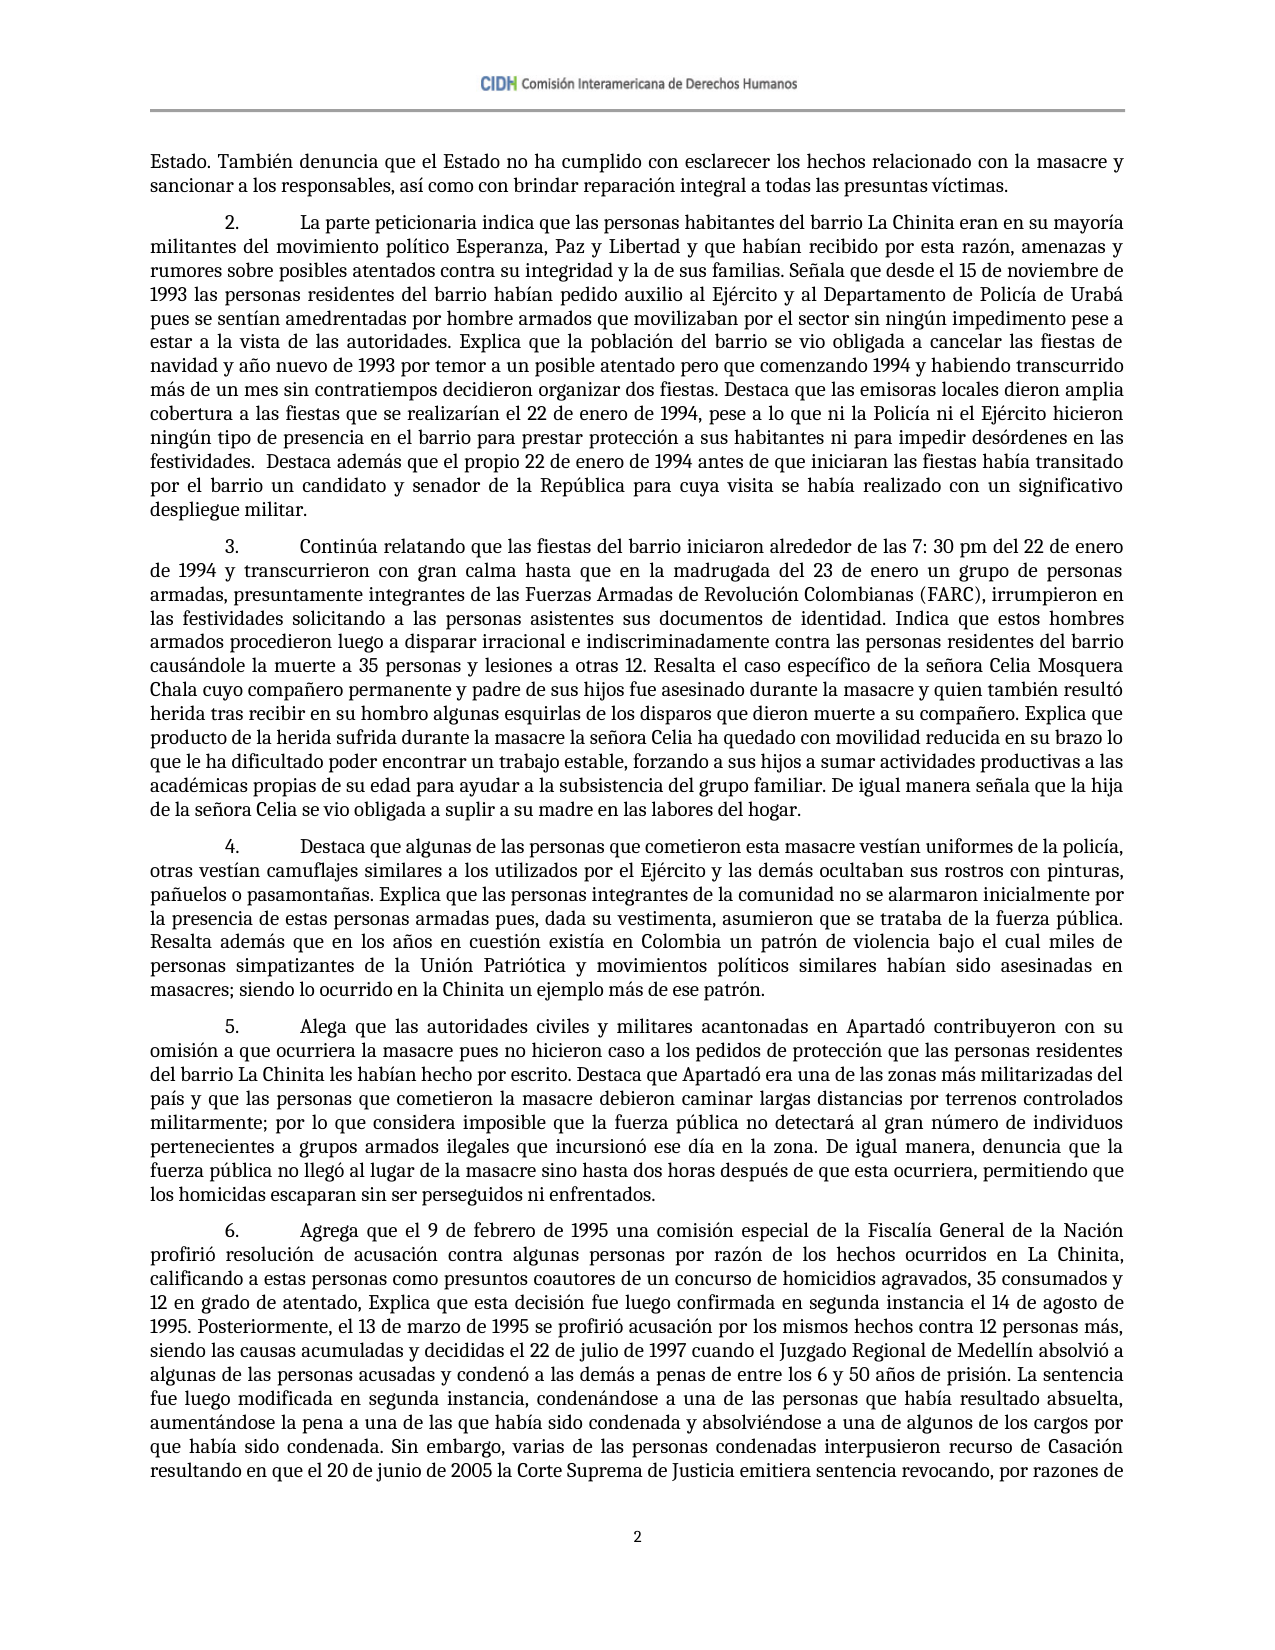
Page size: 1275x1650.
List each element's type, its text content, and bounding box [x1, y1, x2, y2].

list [150, 1219, 1125, 1482]
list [150, 150, 1125, 198]
list Destaca que algunas de las personas que cometieron esta masacre vestían uniformes de la policía, otras vestían camuflajes similares a los utilizados por el Ejército y las demás ocultaban sus rostros con pinturas, pañuelos o pasamontañas. Explica que las personas integrantes de la comunidad no se alarmaron inicialmente por la presencia de estas personas armadas pues, dada su vestimenta, asumieron que se trataba de la fuerza pública. Resalta además que en los años en cuestión existía en Colombia un patrón de violencia bajo el cual miles de personas simpatizantes de la Unión Patriótica y movimientos políticos similares habían sido asesinadas en masacres; siendo lo ocurrido en la Chinita un ejemplo más de ese patrón. [150, 834, 1125, 1002]
picture [475, 75, 800, 93]
list Alega que las autoridades civiles y militares acantonadas en Apartadó contribuyeron con su omisión a que ocurriera la masacre pues no hicieron caso a los pedidos de protección que las personas residentes del barrio La Chinita les habían hecho por escrito. Destaca que Apartadó era una de las zonas más militarizadas del país y que las personas que cometieron la masacre debieron caminar largas distancias por terrenos controlados militarmente; por lo que considera imposible que la fuerza pública no detectará al gran número de individuos pertenecientes a grupos armados ilegales que incursionó ese día en la zona. De igual manera, denuncia que la fuerza pública no llegó al lugar de la masacre sino hasta dos horas después de que esta ocurriera, permitiendo que los homicidas escaparan sin ser perseguidos ni enfrentados. [150, 1014, 1125, 1206]
list Continúa relatando que las fiestas del barrio iniciaron alrededor de las 7: 30 pm del 22 de enero de 1994 y transcurrieron con gran calma hasta que en la madrugada del 23 de enero un grupo de personas armadas, presuntamente integrantes de las Fuerzas Armadas de Revolución Colombianas (FARC), irrumpieron en las festividades solicitando a las personas asistentes sus documentos de identidad. Indica que estos hombres armados procedieron luego a disparar irracional e indiscriminadamente contra las personas residentes del barrio causándole la muerte a 35 personas y lesiones a otras 12. Resalta el caso específico de la señora Celia Mosquera Chala cuyo compañero permanente y padre de sus hijos fue asesinado durante la masacre y quien también resultó herida tras recibir en su hombro algunas esquirlas de los disparos que dieron muerte a su compañero. Explica que producto de la herida sufrida durante la masacre la señora Celia ha quedado con movilidad reducida en su brazo lo que le ha dificultado poder encontrar un trabajo estable, forzando a sus hijos a sumar actividades productivas a las académicas propias de su edad para ayudar a la subsistencia del grupo familiar. De igual manera señala que la hija de la señora Celia se vio obligada a suplir a su madre en las labores del hogar. [150, 534, 1125, 822]
list La parte peticionaria indica que las personas habitantes del barrio La Chinita eran en su mayoría militantes del movimiento político Esperanza, Paz y Libertad y que habían recibido por esta razón, amenazas y rumores sobre posibles atentados contra su integridad y la de sus familias. Señala que desde el 15 de noviembre de 1993 las personas residentes del barrio habían pedido auxilio al Ejército y al Departamento de Policía de Urabá pues se sentían amedrentadas por hombre armados que movilizaban por el sector sin ningún impedimento pese a estar a la vista de las autoridades. Explica que la población del barrio se vio obligada a cancelar las fiestas de navidad y año nuevo de 1993 por temor a un posible atentado pero que comenzando 1994 y habiendo transcurrido más de un mes sin contratiempos decidieron organizar dos fiestas. Destaca que las emisoras locales dieron amplia cobertura a las fiestas que se realizarían el 22 de enero de 1994, pese a lo que ni la Policía ni el Ejército hicieron ningún tipo de presencia en el barrio para prestar protección a sus habitantes ni para impedir desórdenes en las festividades. Destaca además que el propio 22 de enero de 1994 antes de que iniciaran las fiestas había transitado por el barrio un candidato y senador de la República para cuya visita se había realizado con un significativo despliegue militar. [150, 210, 1125, 522]
